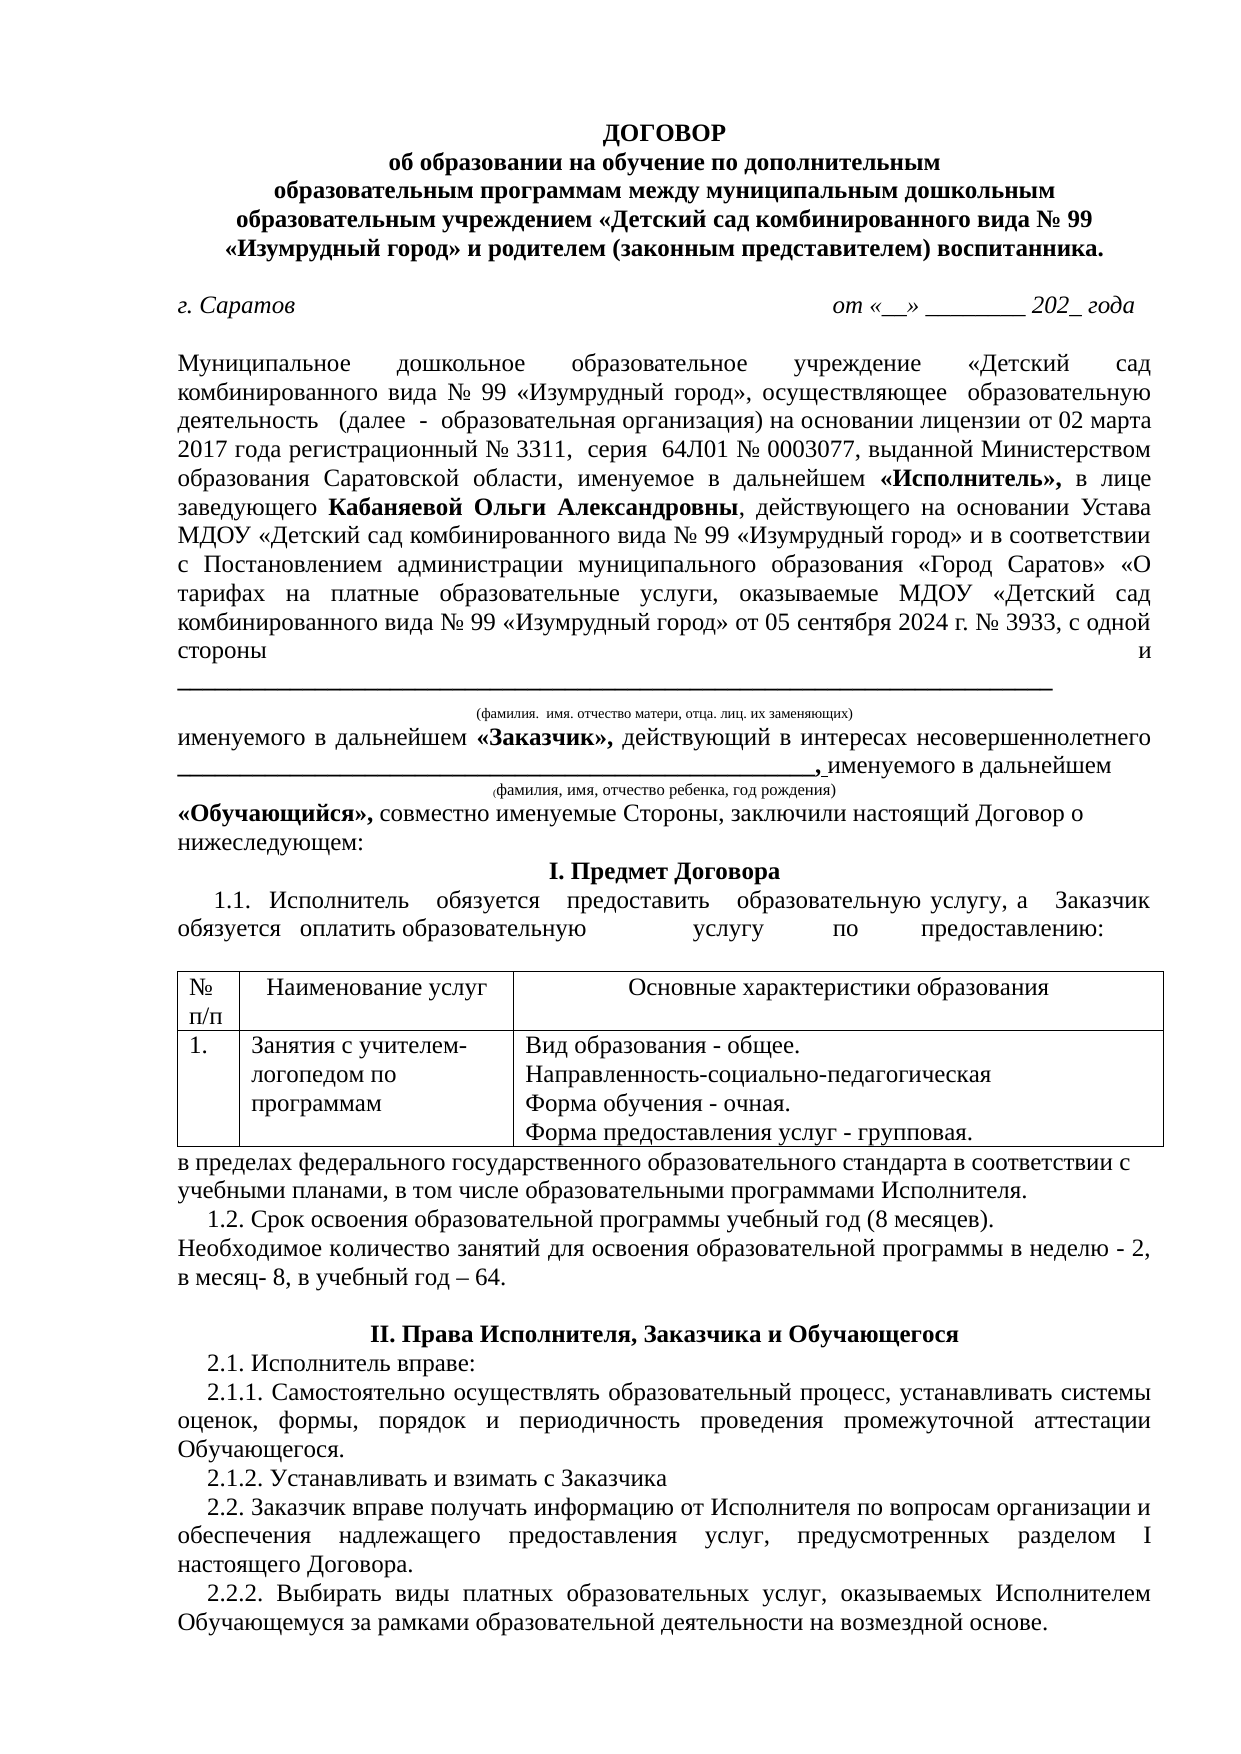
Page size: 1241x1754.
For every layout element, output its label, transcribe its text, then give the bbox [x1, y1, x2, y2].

text ДОГОВОР [177, 118, 1152, 147]
text 1.2. Срок освоения образовательной программы учебный год (8 месяцев). [177, 1204, 1152, 1233]
table_header Наименование услуг [240, 972, 513, 1029]
text именуемого в дальнейшем «Заказчик», действующий в интересах несовершеннолетнего ___________________________________________________, именуемого в дальнейшем [177, 722, 1152, 779]
text 2.1.1. Самостоятельно осуществлять образовательный процесс, устанавливать системы оценок, формы, порядок и периодичность проведения промежуточной аттестации Обучающегося. [177, 1377, 1152, 1463]
text I. Предмет Договора [177, 856, 1152, 885]
text 2.1. Исполнитель вправе: [177, 1348, 1152, 1377]
table_header № п/п [178, 972, 239, 1029]
text Муниципальное дошкольное образовательное учреждение «Детский сад комбинированного вида № 99 «Изумрудный город», осуществляющее образовательную деятельность (далее - образовательная организация) на основании лицензии от 02 марта 2017 года регистрационный № 3311, серия 64Л01 № 0003077, выданной Министерством образования Саратовской области, именуемое в дальнейшем «Исполнитель», в лице заведующего Кабаняевой Ольги Александровны, действующего на основании Устава МДОУ «Детский сад комбинированного вида № 99 «Изумрудный город» и в соответствии с Постановлением администрации муниципального образования «Город Саратов» «О тарифах на платные образовательные услуги, оказываемые МДОУ «Детский сад комбинированного вида № 99 «Изумрудный город» от 05 сентября 2024 г. № 3933, с одной стороны и ______________________________________________________________________ [177, 348, 1152, 693]
text 2.1.2. Устанавливать и взимать с Заказчика [177, 1463, 1152, 1492]
text образовательным программам между муниципальным дошкольным образовательным учреждением «Детский сад комбинированного вида № 99 «Изумрудный город» и родителем (законным представителем) воспитанника. [177, 176, 1152, 262]
text 2.2. Заказчик вправе получать информацию от Исполнителя по вопросам организации и обеспечения надлежащего предоставления услуг, предусмотренных разделом I настоящего Договора. [177, 1492, 1152, 1578]
text 2.2.2. Выбирать виды платных образовательных услуг, оказываемых Исполнителем Обучающемуся за рамками образовательной деятельности на возмездной основе. [177, 1578, 1152, 1635]
table_cell 1. [178, 1031, 239, 1146]
text (фамилия. имя. отчество матери, отца. лиц. их заменяющих) [177, 693, 1152, 722]
table_cell Вид образования - общее. Направленность-социально-педагогическая Форма обучения - очная. Форма предоставления услуг - групповая. [514, 1031, 1163, 1146]
table_cell Занятия с учителем-логопедом по программам [240, 1031, 513, 1146]
text «Обучающийся», совместно именуемые Стороны, заключили настоящий Договор о нижеследующем: [177, 798, 1152, 856]
table_header Основные характеристики образования [514, 972, 1163, 1029]
text (фамилия, имя, отчество ребенка, год рождения) [177, 779, 1152, 798]
text в пределах федерального государственного образовательного стандарта в соответствии с учебными планами, в том числе образовательными программами Исполнителя. [177, 1147, 1152, 1204]
text об образовании на обучение по дополнительным [177, 147, 1152, 176]
text II. Права Исполнителя, Заказчика и Обучающегося [177, 1319, 1152, 1348]
text г. Саратов от «__» ________ 202_ года [177, 291, 1152, 319]
text 1.1. Исполнитель обязуется предоставить образовательную услугу, а Заказчик обязуется оплатить образовательную услугу по предоставлению: [177, 885, 1152, 942]
text Необходимое количество занятий для освоения образовательной программы в неделю - 2, в месяц- 8, в учебный год – 64. [177, 1233, 1152, 1290]
